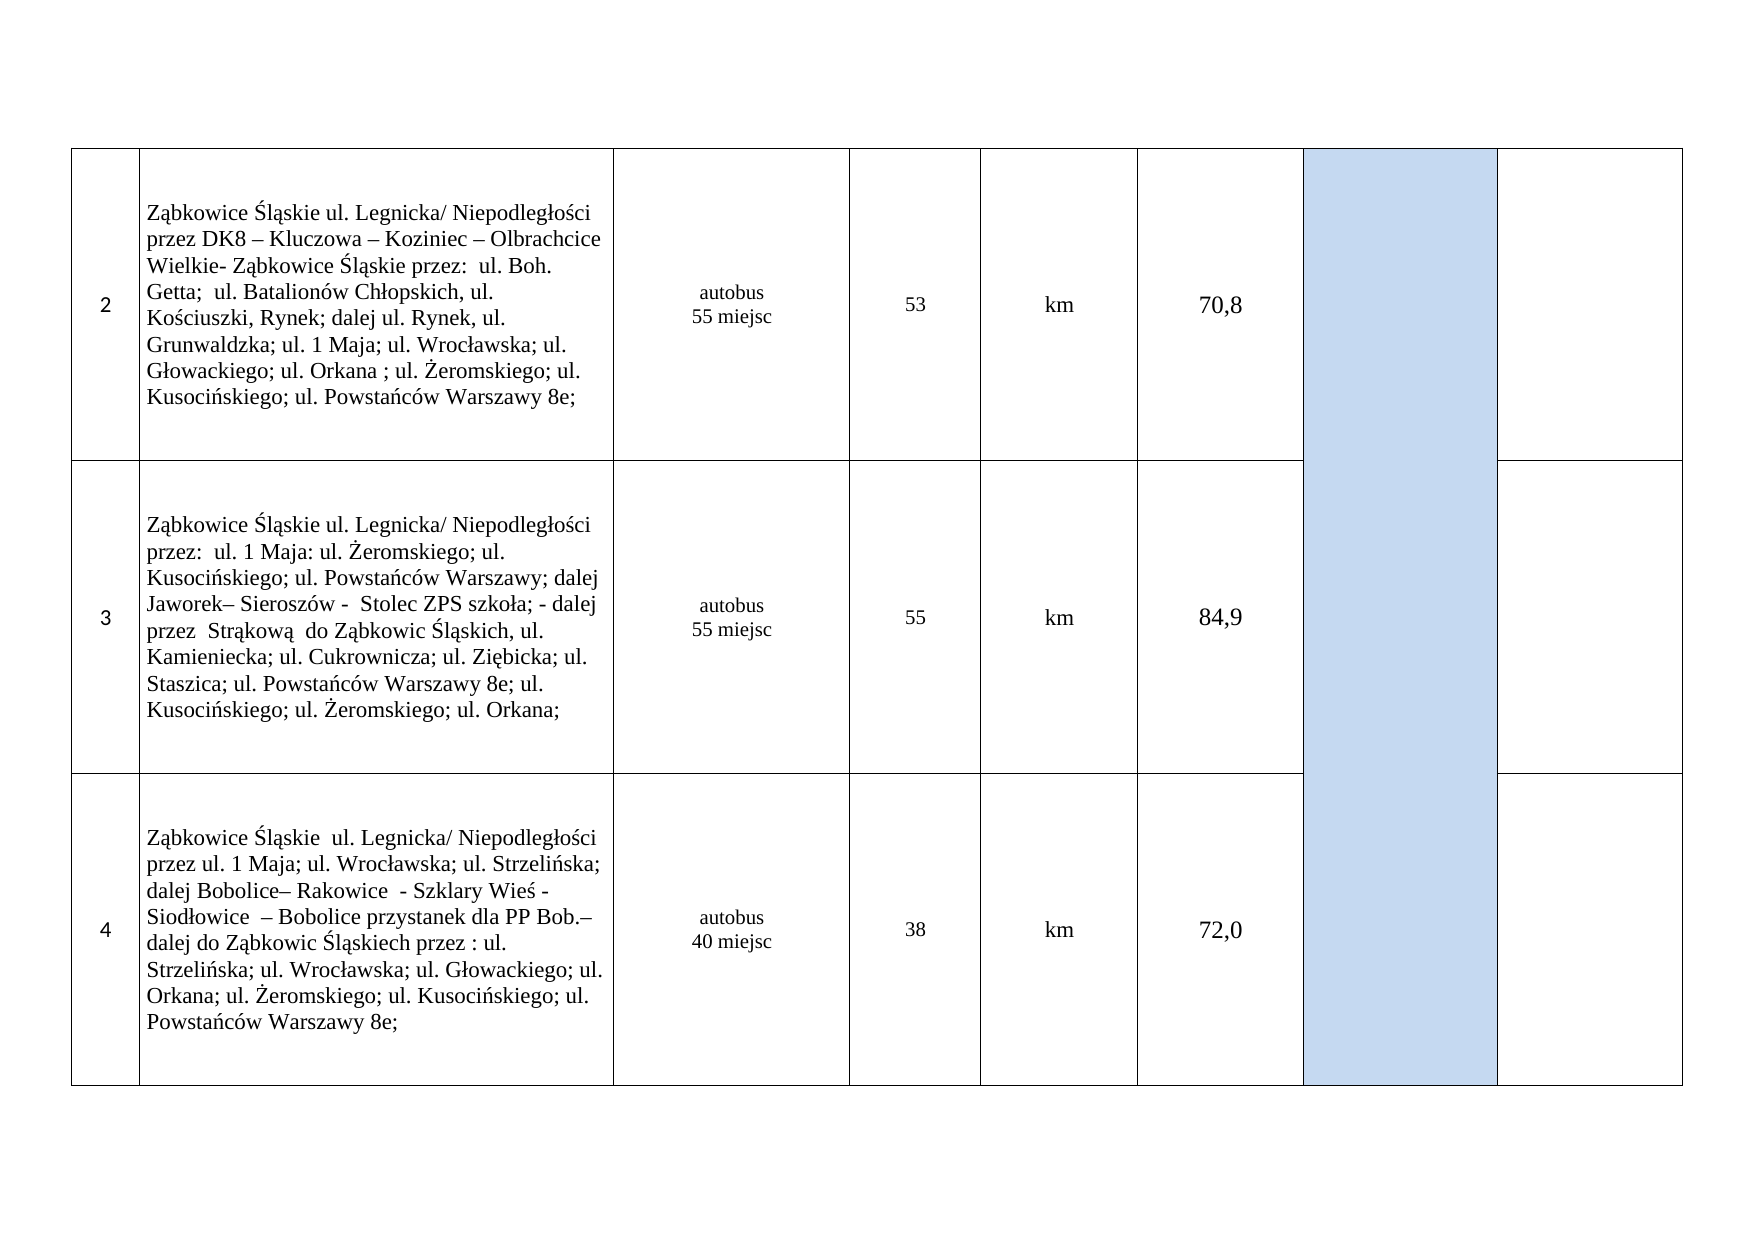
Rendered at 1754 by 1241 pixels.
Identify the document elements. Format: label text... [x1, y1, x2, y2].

table_cell 53 [850, 149, 980, 460]
table_cell km [981, 461, 1137, 773]
table_cell autobus 55 miejsc [614, 461, 849, 773]
table_cell Ząbkowice Śląskie ul. Legnicka/ Niepodległości przez DK8 – Kluczowa – Koziniec – Olbrachcice Wielkie- Ząbkowice Śląskie przez: ul. Boh. Getta; ul. Batalionów Chłopskich, ul. Kościuszki, Rynek; dalej ul. Rynek, ul. Grunwaldzka; ul. 1 Maja; ul. Wrocławska; ul. Głowackiego; ul. Orkana ; ul. Żeromskiego; ul. Kusocińskiego; ul. Powstańców Warszawy 8e; [140, 149, 613, 460]
table_cell autobus 55 miejsc [614, 149, 849, 460]
table_cell km [981, 149, 1137, 460]
table_cell 3 [72, 461, 139, 773]
table_cell km [981, 774, 1137, 1085]
table_cell [1498, 149, 1682, 460]
table_cell 4 [72, 774, 139, 1085]
table_cell Ząbkowice Śląskie ul. Legnicka/ Niepodległości przez ul. 1 Maja; ul. Wrocławska; ul. Strzelińska; dalej Bobolice– Rakowice - Szklary Wieś - Siodłowice – Bobolice przystanek dla PP Bob.– dalej do Ząbkowic Śląskiech przez : ul. Strzelińska; ul. Wrocławska; ul. Głowackiego; ul. Orkana; ul. Żeromskiego; ul. Kusocińskiego; ul. Powstańców Warszawy 8e; [140, 774, 613, 1085]
table_cell 84,9 [1138, 461, 1303, 773]
table_cell autobus 40 miejsc [614, 774, 849, 1085]
table_cell 55 [850, 461, 980, 773]
table_cell 2 [72, 149, 139, 460]
table_cell [1304, 149, 1497, 1085]
table_cell 70,8 [1138, 149, 1303, 460]
table_cell [1498, 774, 1682, 1085]
table_cell [1498, 461, 1682, 773]
table_cell 72,0 [1138, 774, 1303, 1085]
table_cell 38 [850, 774, 980, 1085]
table_cell Ząbkowice Śląskie ul. Legnicka/ Niepodległości przez: ul. 1 Maja: ul. Żeromskiego; ul. Kusocińskiego; ul. Powstańców Warszawy; dalej Jaworek– Sieroszów - Stolec ZPS szkoła; - dalej przez Strąkową do Ząbkowic Śląskich, ul. Kamieniecka; ul. Cukrownicza; ul. Ziębicka; ul. Staszica; ul. Powstańców Warszawy 8e; ul. Kusocińskiego; ul. Żeromskiego; ul. Orkana; [140, 461, 613, 773]
